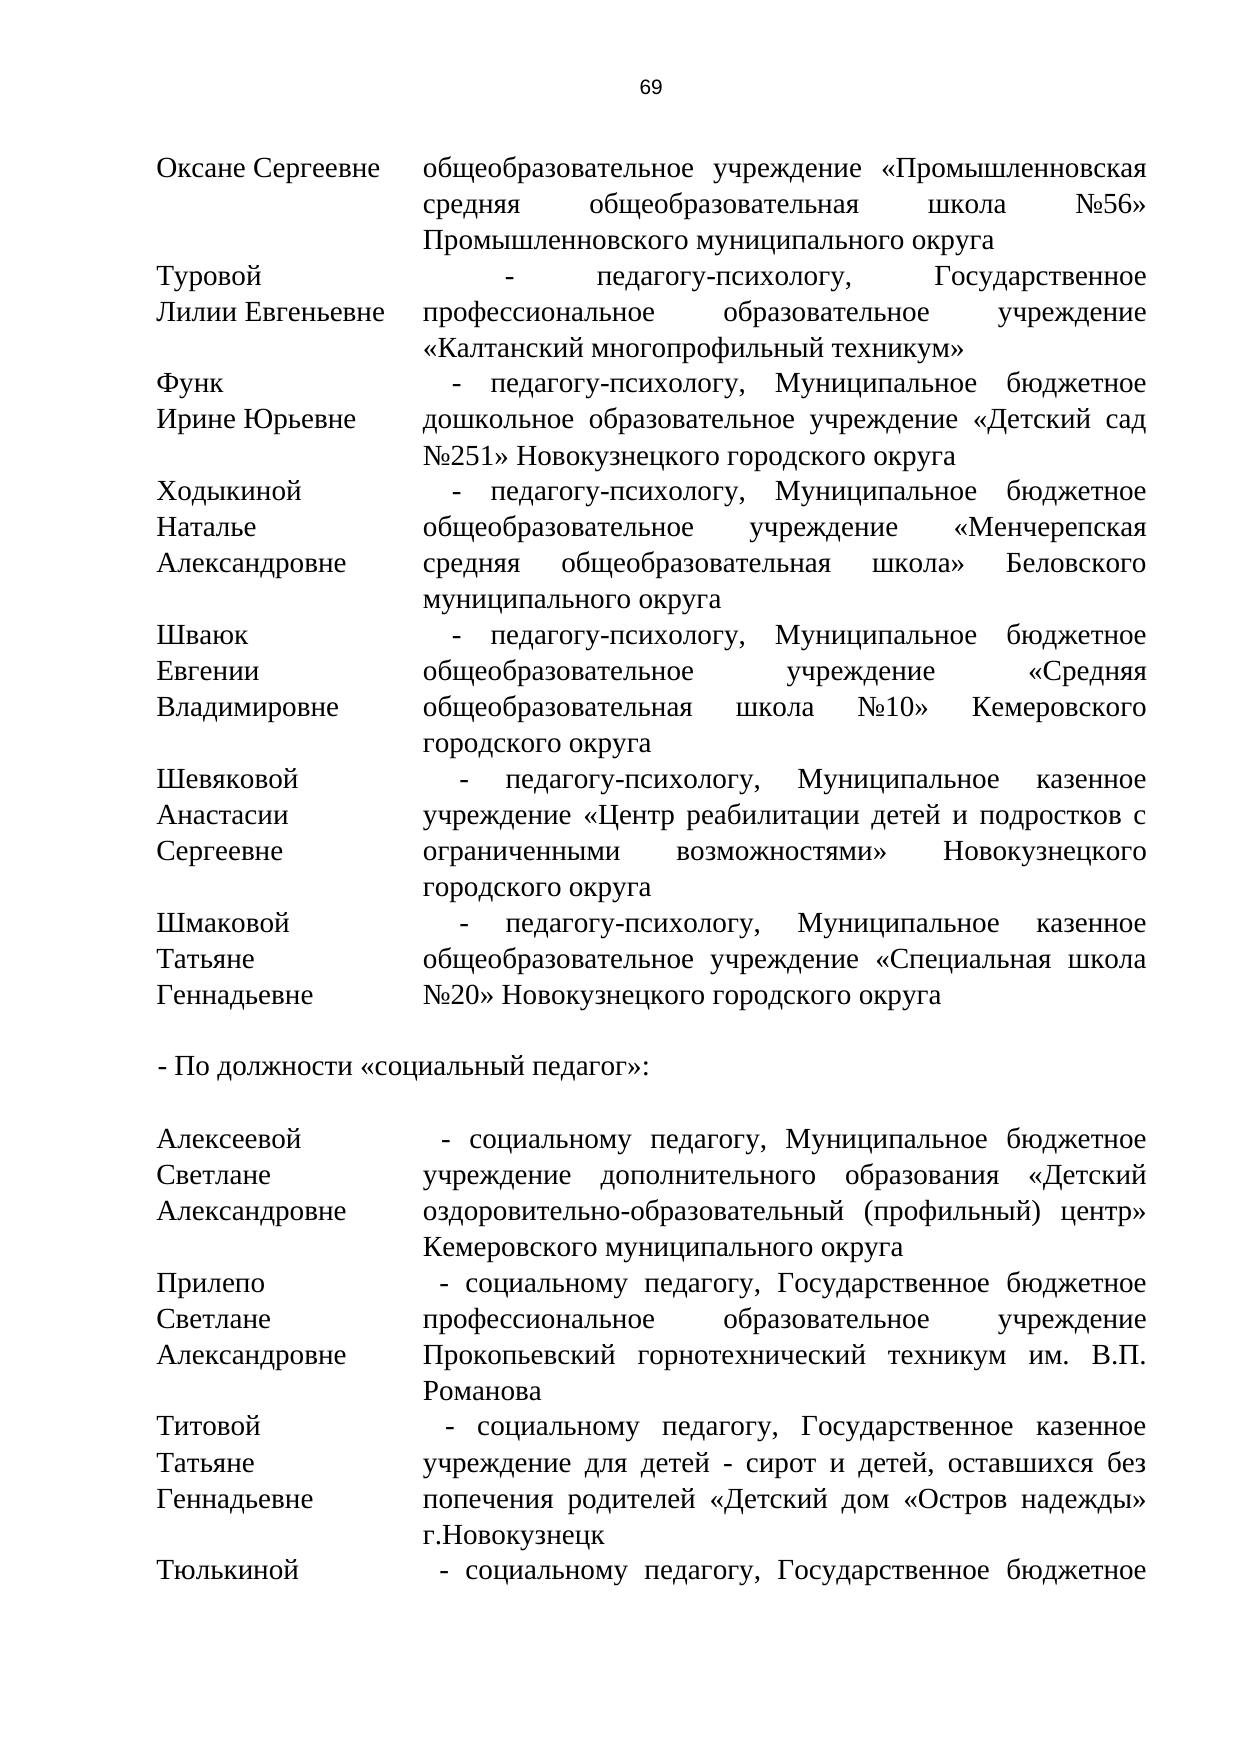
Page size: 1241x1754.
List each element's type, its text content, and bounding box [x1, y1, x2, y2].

table_cell - педагогу-психологу, Государственное профессиональное образовательное учреждение «Калтанский многопрофильный техникум» [416, 258, 1154, 365]
text - По должности «социальный педагог»: [150, 1048, 1152, 1082]
table_header - социальному педагогу, Муниципальное бюджетное учреждение дополнительного образования «Детский оздоровительно-образовательный (профильный) центр» Кемеровского муниципального округа [416, 1121, 1154, 1265]
table_cell - педагогу-психологу, Муниципальное бюджетное общеобразовательное учреждение «Менчерепская средняя общеобразовательная школа» Беловского муниципального округа [416, 473, 1154, 617]
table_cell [149, 150, 416, 258]
table_cell - педагогу-психологу, Муниципальное казенное учреждение «Центр реабилитации детей и подростков с ограниченными возможностями» Новокузнецкого городского округа [416, 761, 1154, 905]
table_cell - педагогу-психологу, Муниципальное бюджетное общеобразовательное учреждение «Средняя общеобразовательная школа №10» Кемеровского городского округа [416, 617, 1154, 761]
table_cell - социальному педагогу, Государственное бюджетное профессиональное образовательное учреждение Прокопьевский горнотехнический техникум им. В.П. Романова [416, 1265, 1154, 1408]
table_cell Шваюк Евгении Владимировне [149, 617, 416, 761]
table_cell Ходыкиной Наталье Александровне [149, 473, 416, 617]
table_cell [416, 150, 1154, 258]
table_cell Шмаковой Татьяне Геннадьевне [149, 905, 416, 1012]
table_cell - социальному педагогу, Государственное казенное учреждение для детей - сирот и детей, оставшихся без попечения родителей «Детский дом «Остров надежды» г.Новокузнецк [416, 1409, 1154, 1552]
table_cell - педагогу-психологу, Муниципальное бюджетное дошкольное образовательное учреждение «Детский сад №251» Новокузнецкого городского округа [416, 365, 1154, 473]
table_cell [149, 1553, 416, 1588]
table_cell Функ Ирине Юрьевне [149, 365, 416, 473]
table_cell - педагогу-психологу, Муниципальное казенное общеобразовательное учреждение «Специальная школа №20» Новокузнецкого городского округа [416, 905, 1154, 1012]
table_header Алексеевой Светлане Александровне [149, 1121, 416, 1265]
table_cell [416, 1553, 1154, 1588]
table_cell Шевяковой Анастасии Сергеевне [149, 761, 416, 905]
table_cell Титовой Татьяне Геннадьевне [149, 1409, 416, 1552]
table_cell Туровой Лилии Евгеньевне [149, 258, 416, 365]
table_cell Прилепо Светлане Александровне [149, 1265, 416, 1408]
